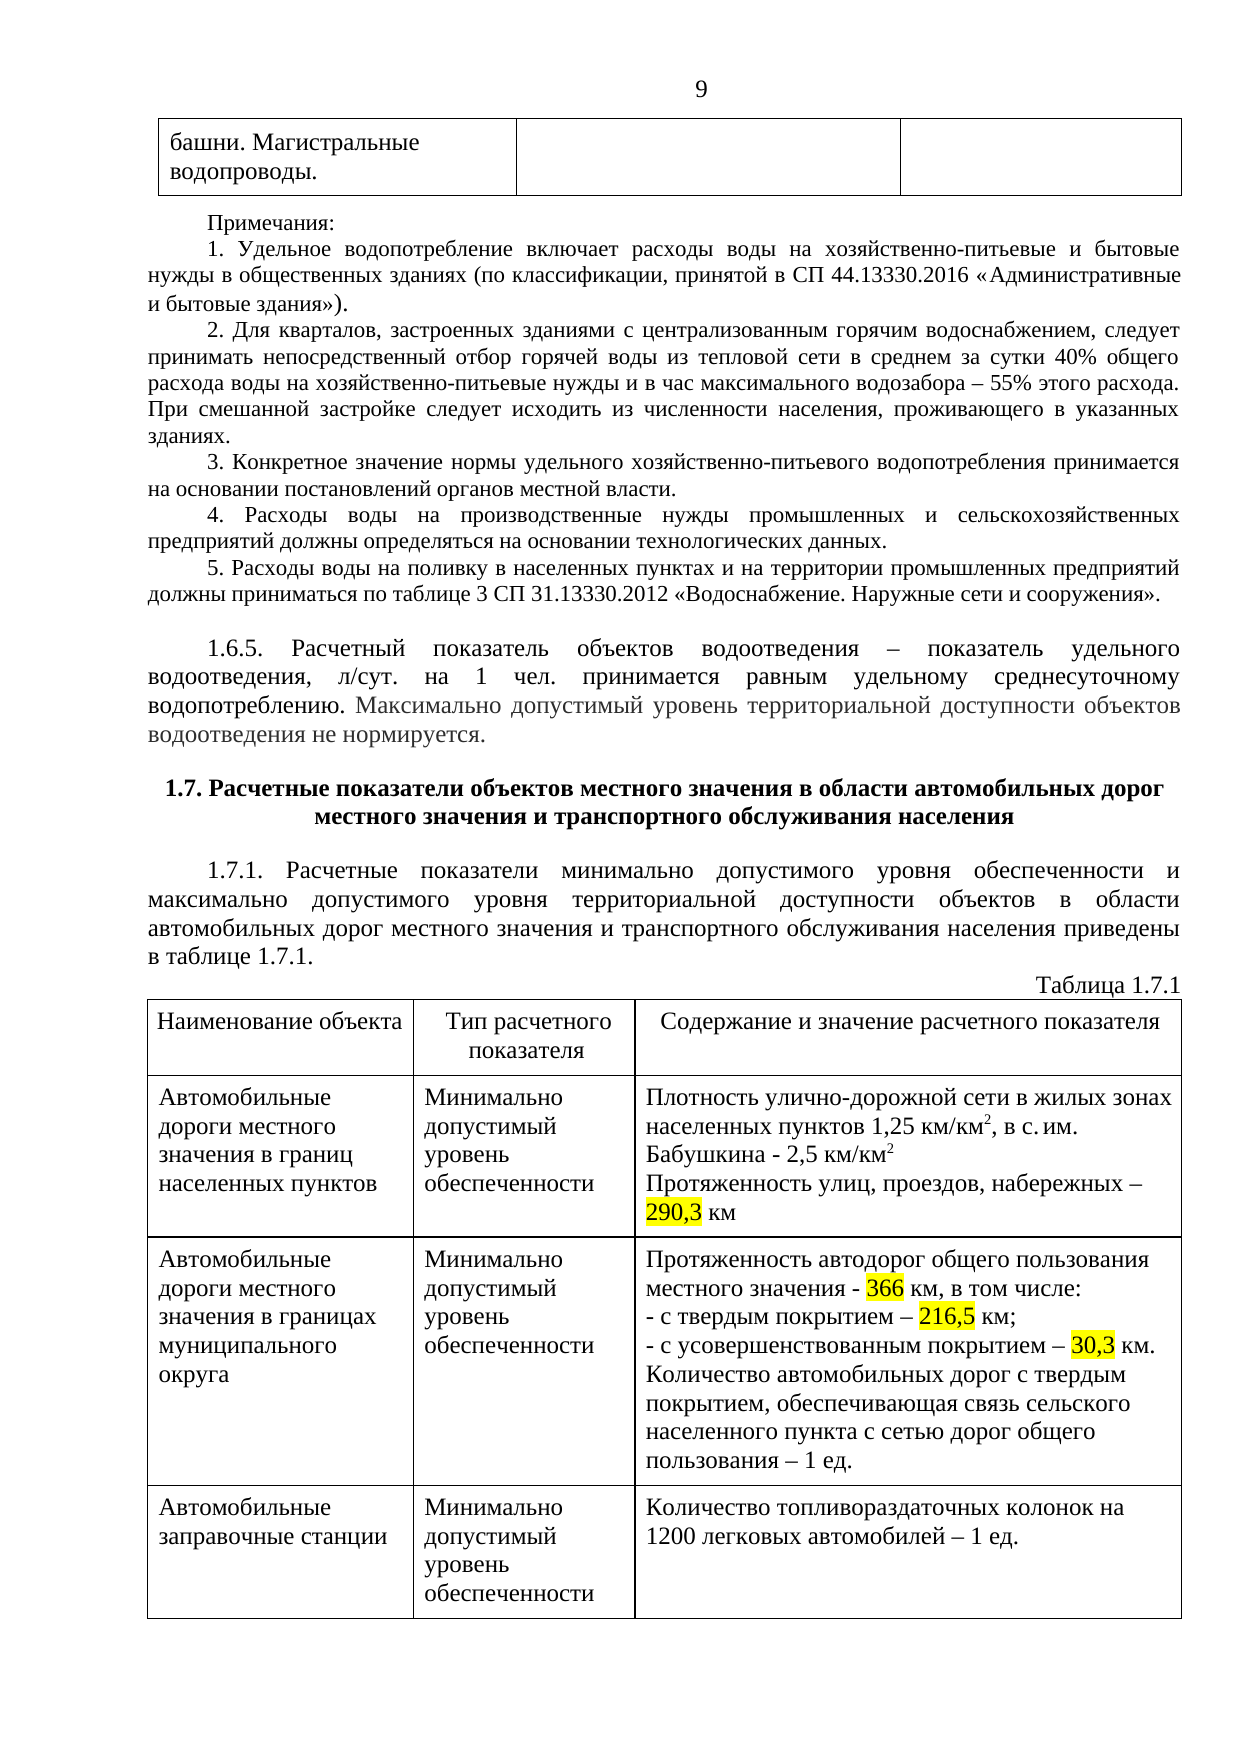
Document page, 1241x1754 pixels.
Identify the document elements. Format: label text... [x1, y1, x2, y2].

table_cell Автомобильные дороги местного значения в границ населенных пунктов [148, 1076, 413, 1236]
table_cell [517, 119, 900, 195]
text 2. Для кварталов, застроенных зданиями с централизованным горячим водоснабжением, следует принимать непосредственный отбор горячей воды из тепловой сети в среднем за сутки 40% общего расхода воды на хозяйственно-питьевые нужды и в час максимального водозабора – 55% этого расхода. При смешанной застройке следует исходить из численности населения, проживающего в указанных зданиях. [148, 316, 1181, 448]
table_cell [159, 119, 516, 195]
table_cell Плотность улично-дорожной сети в жилых зонах населенных пунктов 1,25 км/км2, в с. им. Бабушкина - 2,5 км/км2 Протяженность улиц, проездов, набережных – 290,3 км [636, 1076, 1181, 1236]
text Таблица 1.7.1 [148, 970, 1181, 999]
text 4. Расходы воды на производственные нужды промышленных и сельскохозяйственных предприятий должны определяться на основании технологических данных. [148, 501, 1181, 554]
text 1.7.1. Расчетные показатели минимально допустимого уровня обеспеченности и максимально допустимого уровня территориальной доступности объектов в области автомобильных дорог местного значения и транспортного обслуживания населения приведены в таблице 1.7.1. [148, 855, 1181, 970]
table_header Тип расчетного показателя [414, 1000, 634, 1074]
table_cell Количество топливораздаточных колонок на 1200 легковых автомобилей – 1 ед. [636, 1486, 1181, 1618]
table_cell Минимально допустимый уровень обеспеченности [414, 1238, 634, 1484]
table_cell Автомобильные дороги местного значения в границах муниципального округа [148, 1238, 413, 1484]
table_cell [901, 119, 1181, 195]
subtitle 1.7. Расчетные показатели объектов местного значения в области автомобильных дорог местного значения и транспортного обслуживания населения [148, 773, 1181, 830]
table_cell Протяженность автодорог общего пользования местного значения - 366 км, в том числе: - с твердым покрытием – 216,5 км; - с усовершенствованным покрытием – 30,3 км. Количество автомобильных дорог с твердым покрытием, обеспечивающая связь сельского населенного пункта с сетью дорог общего пользования – 1 ед. [636, 1238, 1181, 1484]
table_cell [148, 1486, 413, 1618]
table_header Содержание и значение расчетного показателя [636, 1000, 1181, 1074]
table_cell Минимально допустимый уровень обеспеченности [414, 1076, 634, 1236]
text 5. Расходы воды на поливку в населенных пунктах и на территории промышленных предприятий должны приниматься по таблице 3 СП 31.13330.2012 «Водоснабжение. Наружные сети и сооружения». [148, 554, 1181, 606]
text 1. Удельное водопотребление включает расходы воды на хозяйственно-питьевые и бытовые нужды в общественных зданиях (по классификации, принятой в СП 44.13330.2016 «Административные и бытовые здания»). [148, 235, 1181, 316]
text Примечания: [148, 209, 1181, 235]
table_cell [414, 1486, 634, 1618]
text 3. Конкретное значение нормы удельного хозяйственно-питьевого водопотребления принимается на основании постановлений органов местной власти. [148, 448, 1181, 501]
table_header Наименование объекта [148, 1000, 413, 1074]
text 1.6.5. Расчетный показатель объектов водоотведения – показатель удельного водоотведения, л/сут. на 1 чел. принимается равным удельному среднесуточному водопотреблению. Максимально допустимый уровень территориальной доступности объектов водоотведения не нормируется. [148, 633, 1181, 748]
